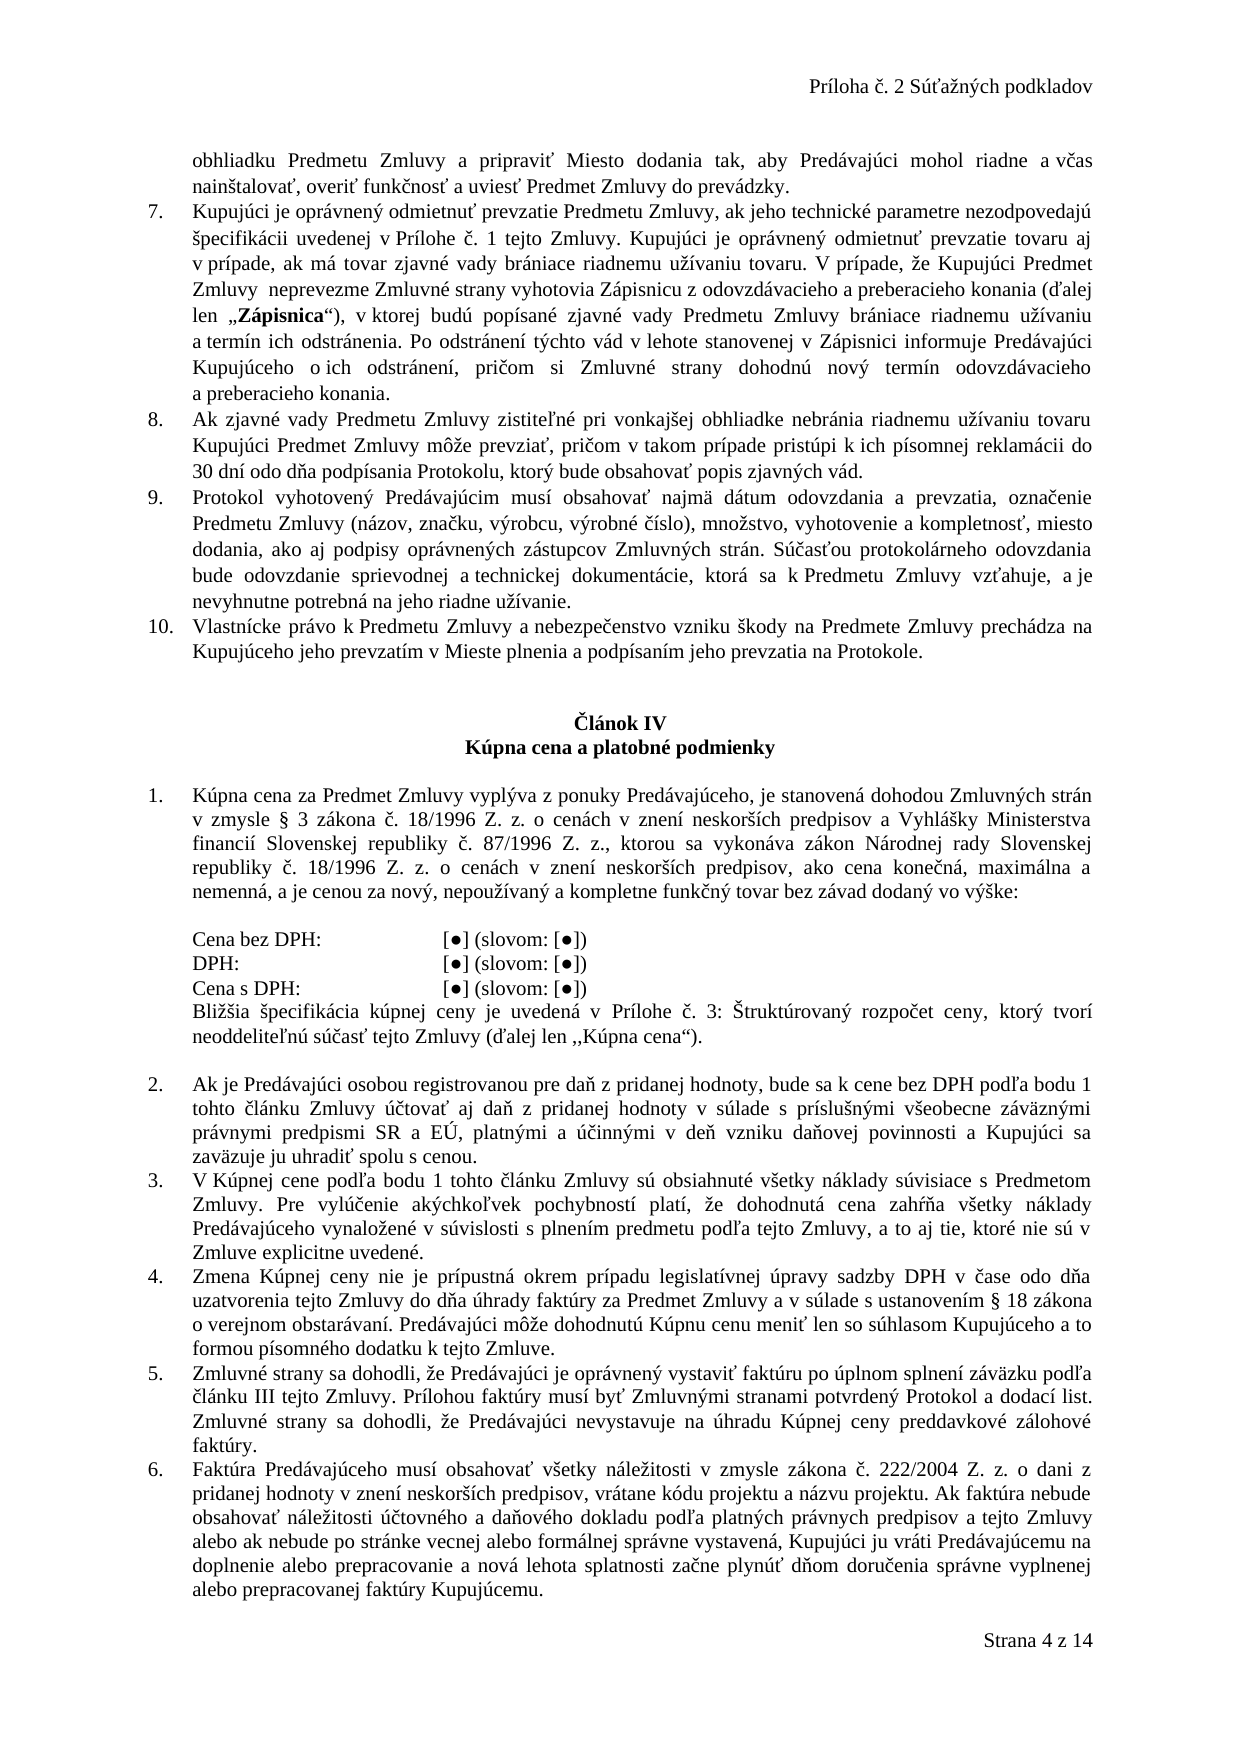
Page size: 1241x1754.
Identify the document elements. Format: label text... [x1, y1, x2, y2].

list Ak zjavné vady Predmetu Zmluvy zistiteľné pri vonkajšej obhliadke nebránia riadnemu užívaniu tovaru Kupujúci Predmet Zmluvy môže prevziať, pričom v takom prípade pristúpi k ich písomnej reklamácii do 30 dní odo dňa podpísania Protokolu, ktorý bude obsahovať popis zjavných vád. [148, 407, 1093, 483]
text Cena bez DPH: [●] (slovom: [●]) [148, 927, 1093, 951]
list V Kúpnej cene podľa bodu 1 tohto článku Zmluvy sú obsiahnuté všetky náklady súvisiace s Predmetom Zmluvy. Pre vylúčenie akýchkoľvek pochybností platí, že dohodnutá cena zahŕňa všetky náklady Predávajúceho vynaložené v súvislosti s plnením predmetu podľa tejto Zmluvy, a to aj tie, ktoré nie sú v Zmluve explicitne uvedené. [148, 1168, 1093, 1264]
text Kúpna cena a platobné podmienky [148, 735, 1093, 759]
list Protokol vyhotovený Predávajúcim musí obsahovať najmä dátum odovzdania a prevzatia, označenie Predmetu Zmluvy (názov, značku, výrobcu, výrobné číslo), množstvo, vyhotovenie a kompletnosť, miesto dodania, ako aj podpisy oprávnených zástupcov Zmluvných strán. Súčasťou protokolárneho odovzdania bude odovzdanie sprievodnej a technickej dokumentácie, ktorá sa k Predmetu Zmluvy vzťahuje, a je nevyhnutne potrebná na jeho riadne užívanie. [148, 485, 1093, 613]
text DPH: [●] (slovom: [●]) [148, 951, 1093, 975]
list Zmluvné strany sa dohodli, že Predávajúci je oprávnený vystaviť faktúru po úplnom splnení záväzku podľa článku III tejto Zmluvy. Prílohou faktúry musí byť Zmluvnými stranami potvrdený Protokol a dodací list. Zmluvné strany sa dohodli, že Predávajúci nevystavuje na úhradu Kúpnej ceny preddavkové zálohové faktúry. [148, 1360, 1093, 1457]
list Kúpna cena za Predmet Zmluvy vyplýva z ponuky Predávajúceho, je stanovená dohodou Zmluvných strán v zmysle § 3 zákona č. 18/1996 Z. z. o cenách v znení neskorších predpisov a Vyhlášky Ministerstva financií Slovenskej republiky č. 87/1996 Z. z., ktorou sa vykonáva zákon Národnej rady Slovenskej republiky č. 18/1996 Z. z. o cenách v znení neskorších predpisov, ako cena konečná, maximálna a nemenná, a je cenou za nový, nepoužívaný a kompletne funkčný tovar bez závad dodaný vo výške: [148, 783, 1093, 903]
text Článok IV [148, 711, 1093, 735]
list Vlastnícke právo k Predmetu Zmluvy a nebezpečenstvo vzniku škody na Predmete Zmluvy prechádza na Kupujúceho jeho prevzatím v Mieste plnenia a podpísaním jeho prevzatia na Protokole. [148, 614, 1093, 663]
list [148, 148, 1093, 198]
list Faktúra Predávajúceho musí obsahovať všetky náležitosti v zmysle zákona č. 222/2004 Z. z. o dani z pridanej hodnoty v znení neskorších predpisov, vrátane kódu projektu a názvu projektu. Ak faktúra nebude obsahovať náležitosti účtovného a daňového dokladu podľa platných právnych predpisov a tejto Zmluvy alebo ak nebude po stránke vecnej alebo formálnej správne vystavená, Kupujúci ju vráti Predávajúcemu na doplnenie alebo prepracovanie a nová lehota splatnosti začne plynúť dňom doručenia správne vyplnenej alebo prepracovanej faktúry Kupujúcemu. [148, 1457, 1093, 1601]
list Bližšia špecifikácia kúpnej ceny je uvedená v Prílohe č. 3: Štruktúrovaný rozpočet ceny, ktorý tvorí neoddeliteľnú súčasť tejto Zmluvy (ďalej len ,,Kúpna cena“). [192, 999, 1093, 1048]
list Zmena Kúpnej ceny nie je prípustná okrem prípadu legislatívnej úpravy sadzby DPH v čase odo dňa uzatvorenia tejto Zmluvy do dňa úhrady faktúry za Predmet Zmluvy a v súlade s ustanovením § 18 zákona o verejnom obstarávaní. Predávajúci môže dohodnutú Kúpnu cenu meniť len so súhlasom Kupujúceho a to formou písomného dodatku k tejto Zmluve. [148, 1264, 1093, 1360]
list Ak je Predávajúci osobou registrovanou pre daň z pridanej hodnoty, bude sa k cene bez DPH podľa bodu 1 tohto článku Zmluvy účtovať aj daň z pridanej hodnoty v súlade s príslušnými všeobecne záväznými právnymi predpismi SR a EÚ, platnými a účinnými v deň vzniku daňovej povinnosti a Kupujúci sa zaväzuje ju uhradiť spolu s cenou. [148, 1072, 1093, 1168]
text Cena s DPH: [●] (slovom: [●]) [148, 975, 1093, 999]
list Kupujúci je oprávnený odmietnuť prevzatie Predmetu Zmluvy, ak jeho technické parametre nezodpovedajú špecifikácii uvedenej v Prílohe č. 1 tejto Zmluvy. Kupujúci je oprávnený odmietnuť prevzatie tovaru aj v prípade, ak má tovar zjavné vady brániace riadnemu užívaniu tovaru. V prípade, že Kupujúci Predmet Zmluvy neprevezme Zmluvné strany vyhotovia Zápisnicu z odovzdávacieho a preberacieho konania (ďalej len „Zápisnica“), v ktorej budú popísané zjavné vady Predmetu Zmluvy brániace riadnemu užívaniu a termín ich odstránenia. Po odstránení týchto vád v lehote stanovenej v Zápisnici informuje Predávajúci Kupujúceho o ich odstránení, pričom si Zmluvné strany dohodnú nový termín odovzdávacieho a preberacieho konania. [148, 199, 1093, 405]
